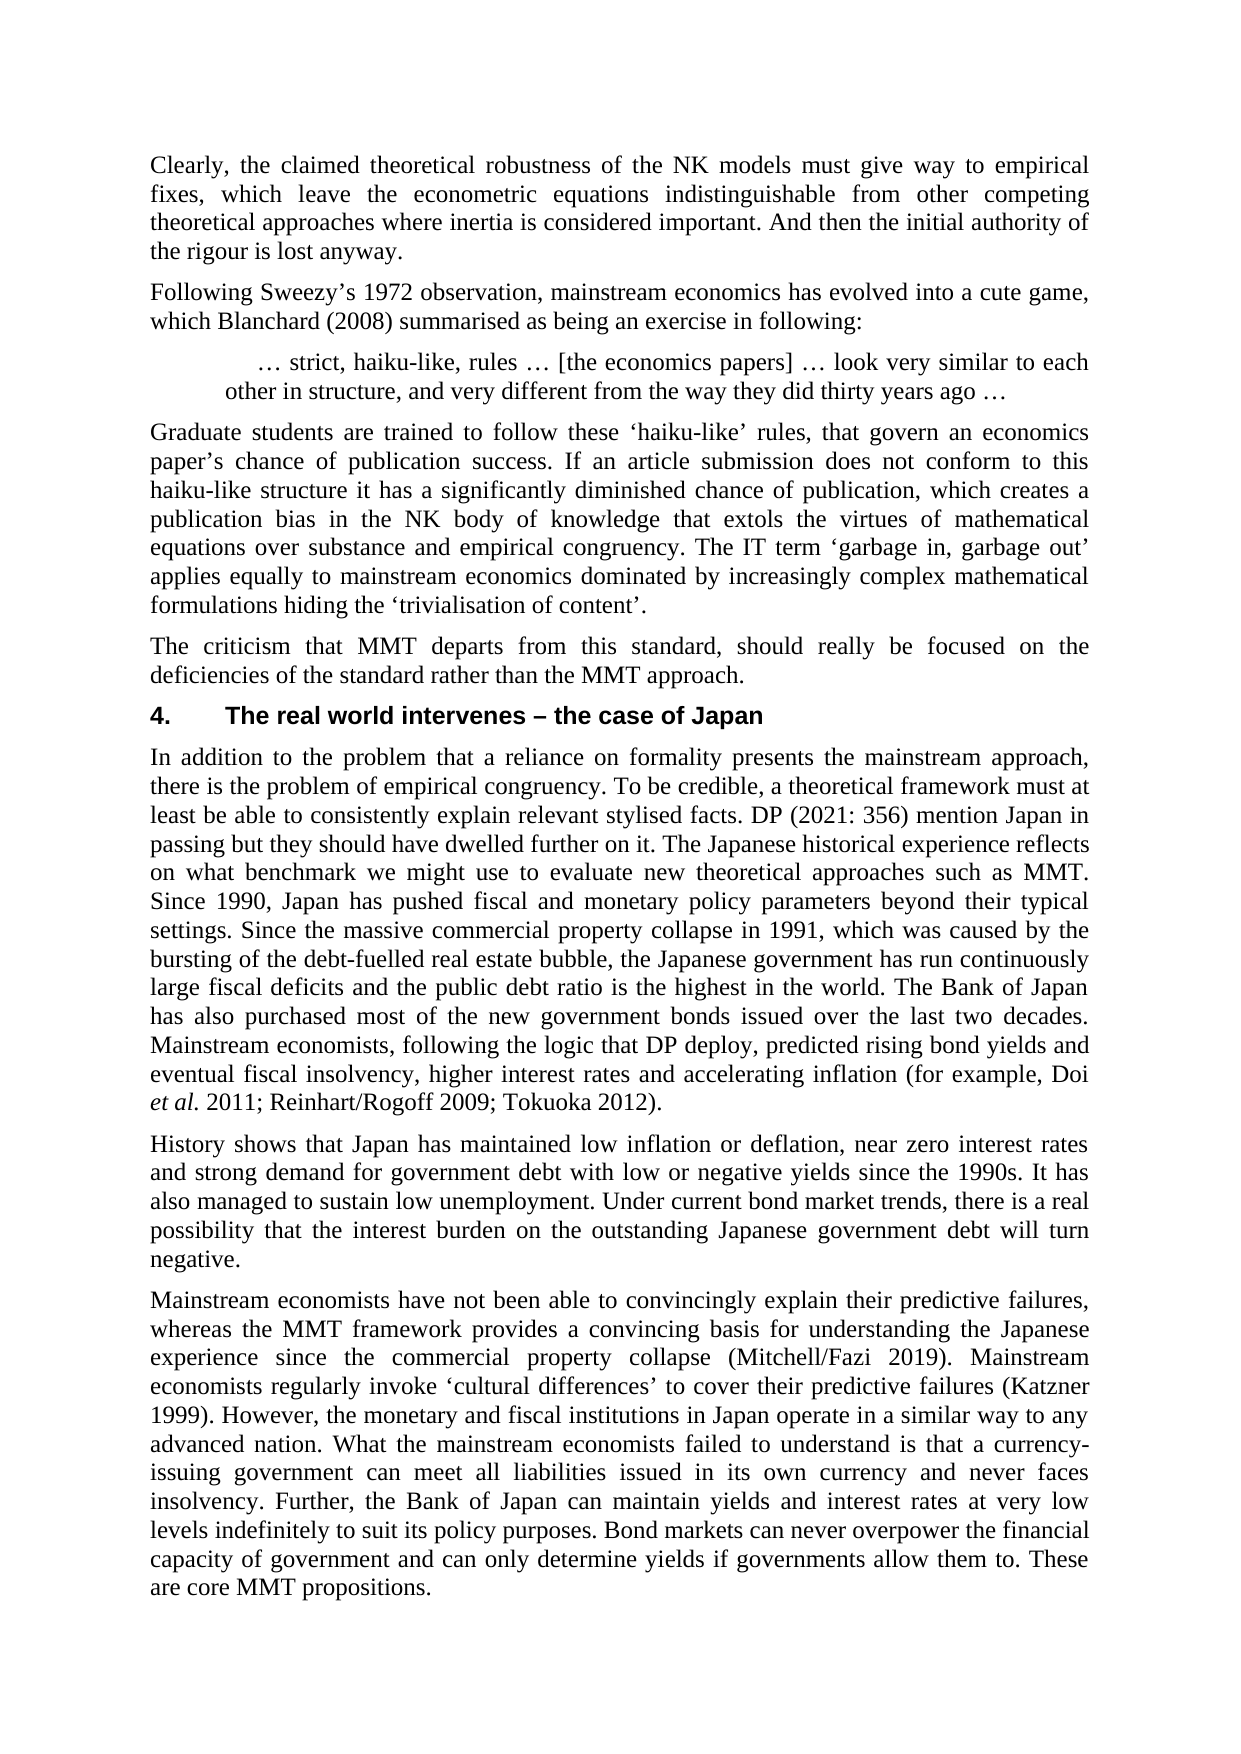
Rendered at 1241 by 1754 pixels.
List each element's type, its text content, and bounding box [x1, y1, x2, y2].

text Following Sweezy’s 1972 observation, mainstream economics has evolved into a cute game, which Blanchard (2008) summarised as being an exercise in following: [150, 277, 1090, 335]
text Graduate students are trained to follow these ‘haiku-like’ rules, that govern an economics paper’s chance of publication success. If an article submission does not conform to this haiku-like structure it has a significantly diminished chance of publication, which creates a publication bias in the NK body of knowledge that extols the virtues of mathematical equations over substance and empirical congruency. The IT term ‘garbage in, garbage out’ applies equally to mainstream economics dominated by increasingly complex mathematical formulations hiding the ‘trivialisation of content’. [150, 417, 1090, 619]
text Clearly, the claimed theoretical robustness of the NK models must give way to empirical fixes, which leave the econometric equations indistinguishable from other competing theoretical approaches where inertia is considered important. And then the initial authority of the rigour is lost anyway. [150, 150, 1090, 265]
text In addition to the problem that a reliance on formality presents the mainstream approach, there is the problem of empirical congruency. To be credible, a theoretical framework must at least be able to consistently explain relevant stylised facts. DP (2021: 356) mention Japan in passing but they should have dwelled further on it. The Japanese historical experience reflects on what benchmark we might use to evaluate new theoretical approaches such as MMT. Since 1990, Japan has pushed fiscal and monetary policy parameters beyond their typical settings. Since the massive commercial property collapse in 1991, which was caused by the bursting of the debt-fuelled real estate bubble, the Japanese government has run continuously large fiscal deficits and the public debt ratio is the highest in the world. The Bank of Japan has also purchased most of the new government bonds issued over the last two decades. Mainstream economists, following the logic that DP deploy, predicted rising bond yields and eventual fiscal insolvency, higher interest rates and accelerating inflation (for example, Doi et al. 2011; Reinhart/Rogoff 2009; Tokuoka 2012). [150, 742, 1090, 1116]
subtitle 4. The real world intervenes – the case of Japan [150, 701, 1090, 730]
text The criticism that MMT departs from this standard, should really be focused on the deficiencies of the standard rather than the MMT approach. [150, 631, 1090, 689]
text … strict, haiku-like, rules … [the economics papers] … look very similar to each other in structure, and very different from the way they did thirty years ago … [225, 347, 1090, 405]
text History shows that Japan has maintained low inflation or deflation, near zero interest rates and strong demand for government debt with low or negative yields since the 1990s. It has also managed to sustain low unemployment. Under current bond market trends, there is a real possibility that the interest burden on the outstanding Japanese government debt will turn negative. [150, 1129, 1090, 1272]
text Mainstream economists have not been able to convincingly explain their predictive failures, whereas the MMT framework provides a convincing basis for understanding the Japanese experience since the commercial property collapse (Mitchell/Fazi 2019). Mainstream economists regularly invoke ‘cultural differences’ to cover their predictive failures (Katzner 1999). However, the monetary and fiscal institutions in Japan operate in a similar way to any advanced nation. What the mainstream economists failed to understand is that a currency-issuing government can meet all liabilities issued in its own currency and never faces insolvency. Further, the Bank of Japan can maintain yields and interest rates at very low levels indefinitely to suit its policy purposes. Bond markets can never overpower the financial capacity of government and can only determine yields if governments allow them to. These are core MMT propositions. [150, 1285, 1090, 1601]
